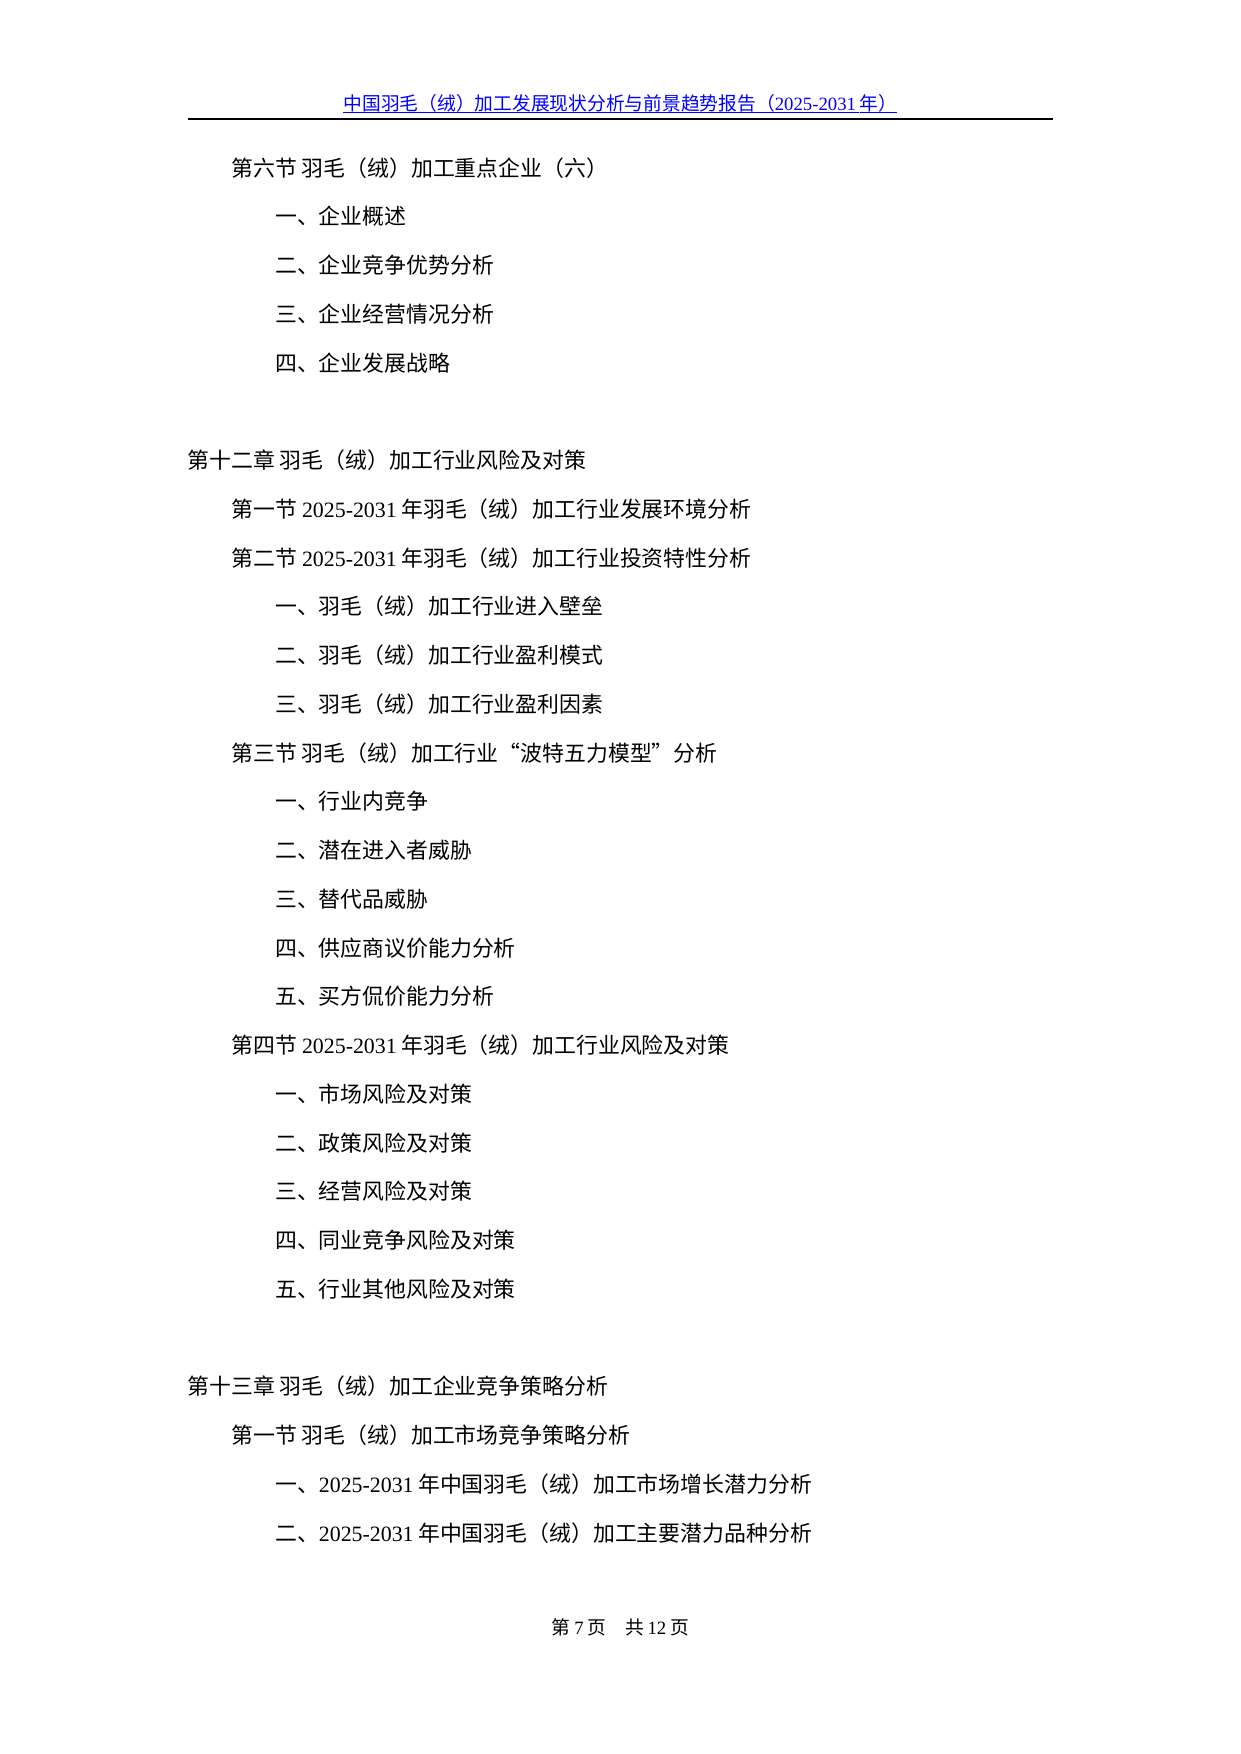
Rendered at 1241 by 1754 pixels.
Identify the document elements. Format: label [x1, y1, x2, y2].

text [187, 150, 1053, 1548]
